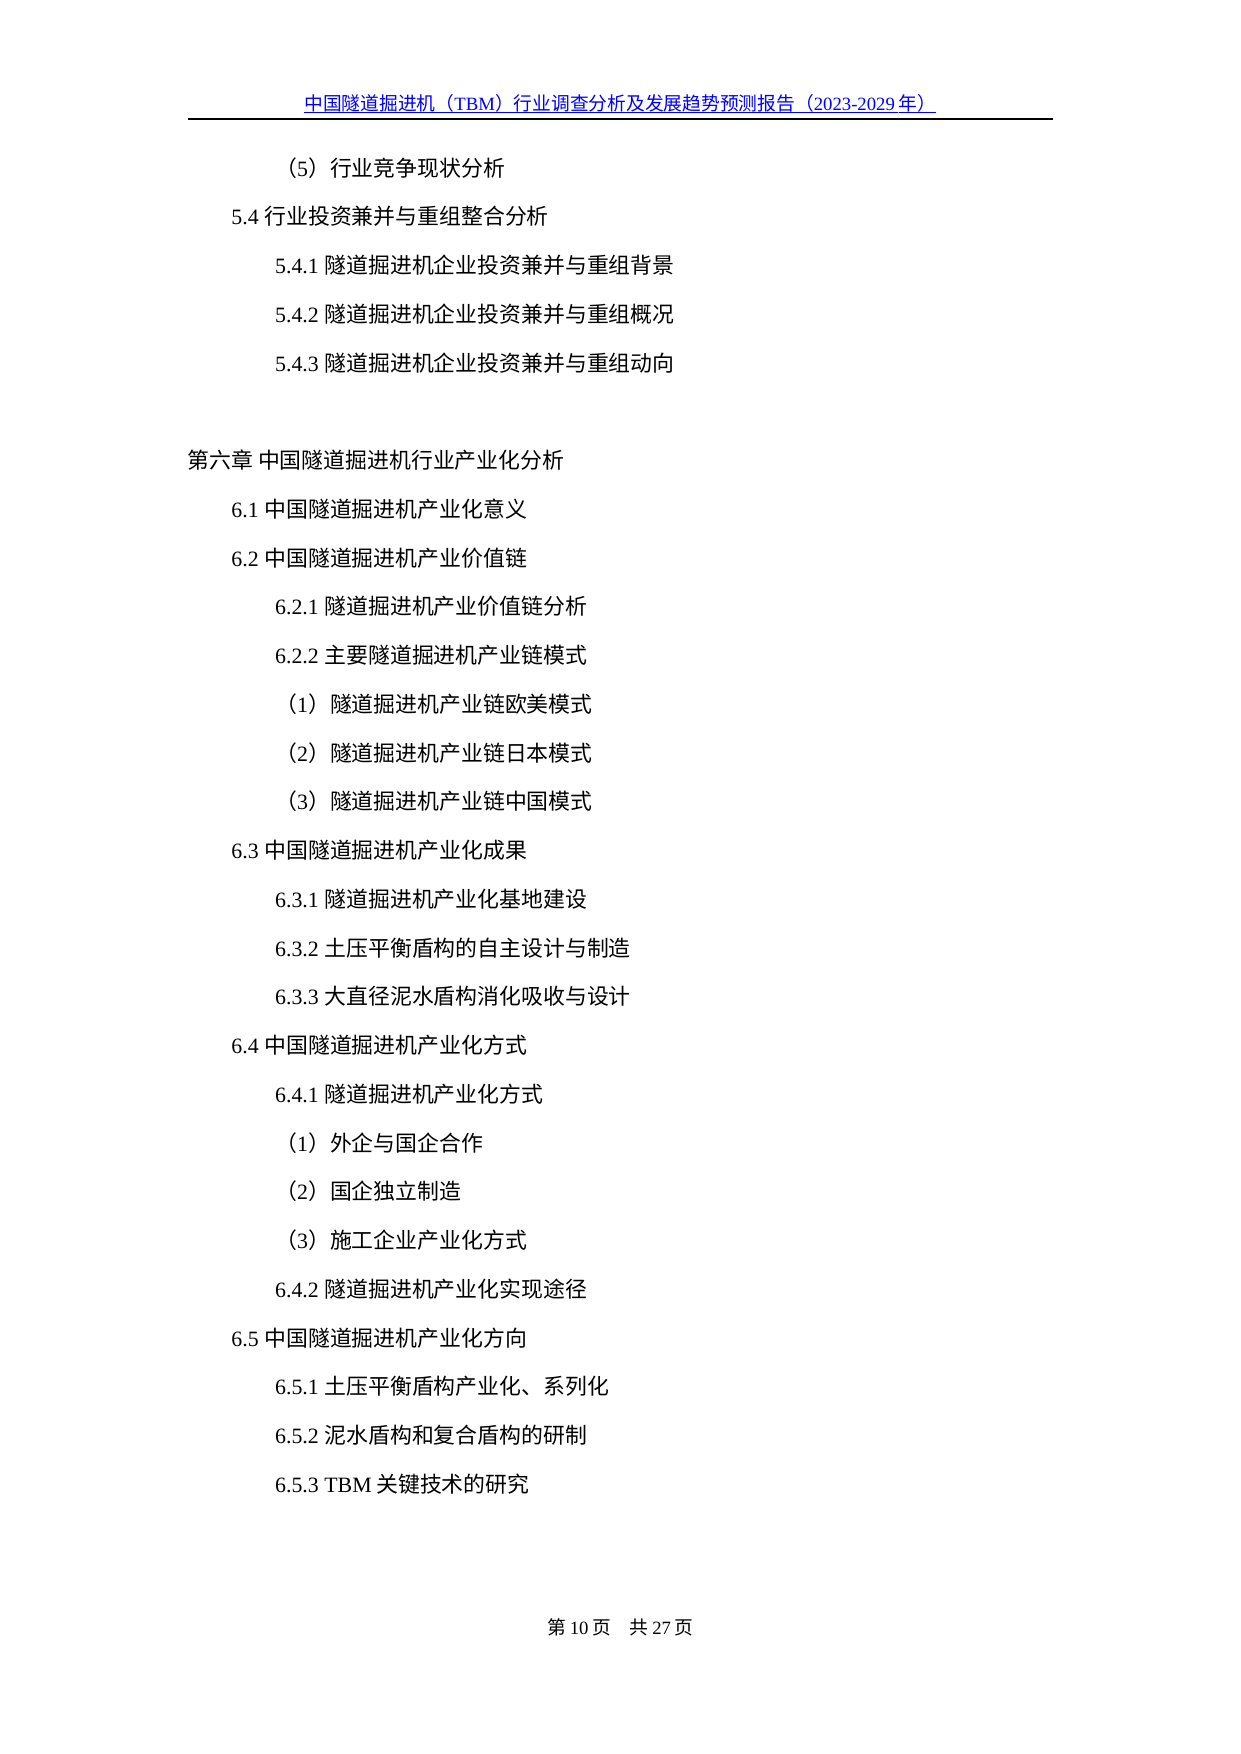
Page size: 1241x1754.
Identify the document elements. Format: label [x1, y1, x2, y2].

text [187, 150, 1053, 1499]
